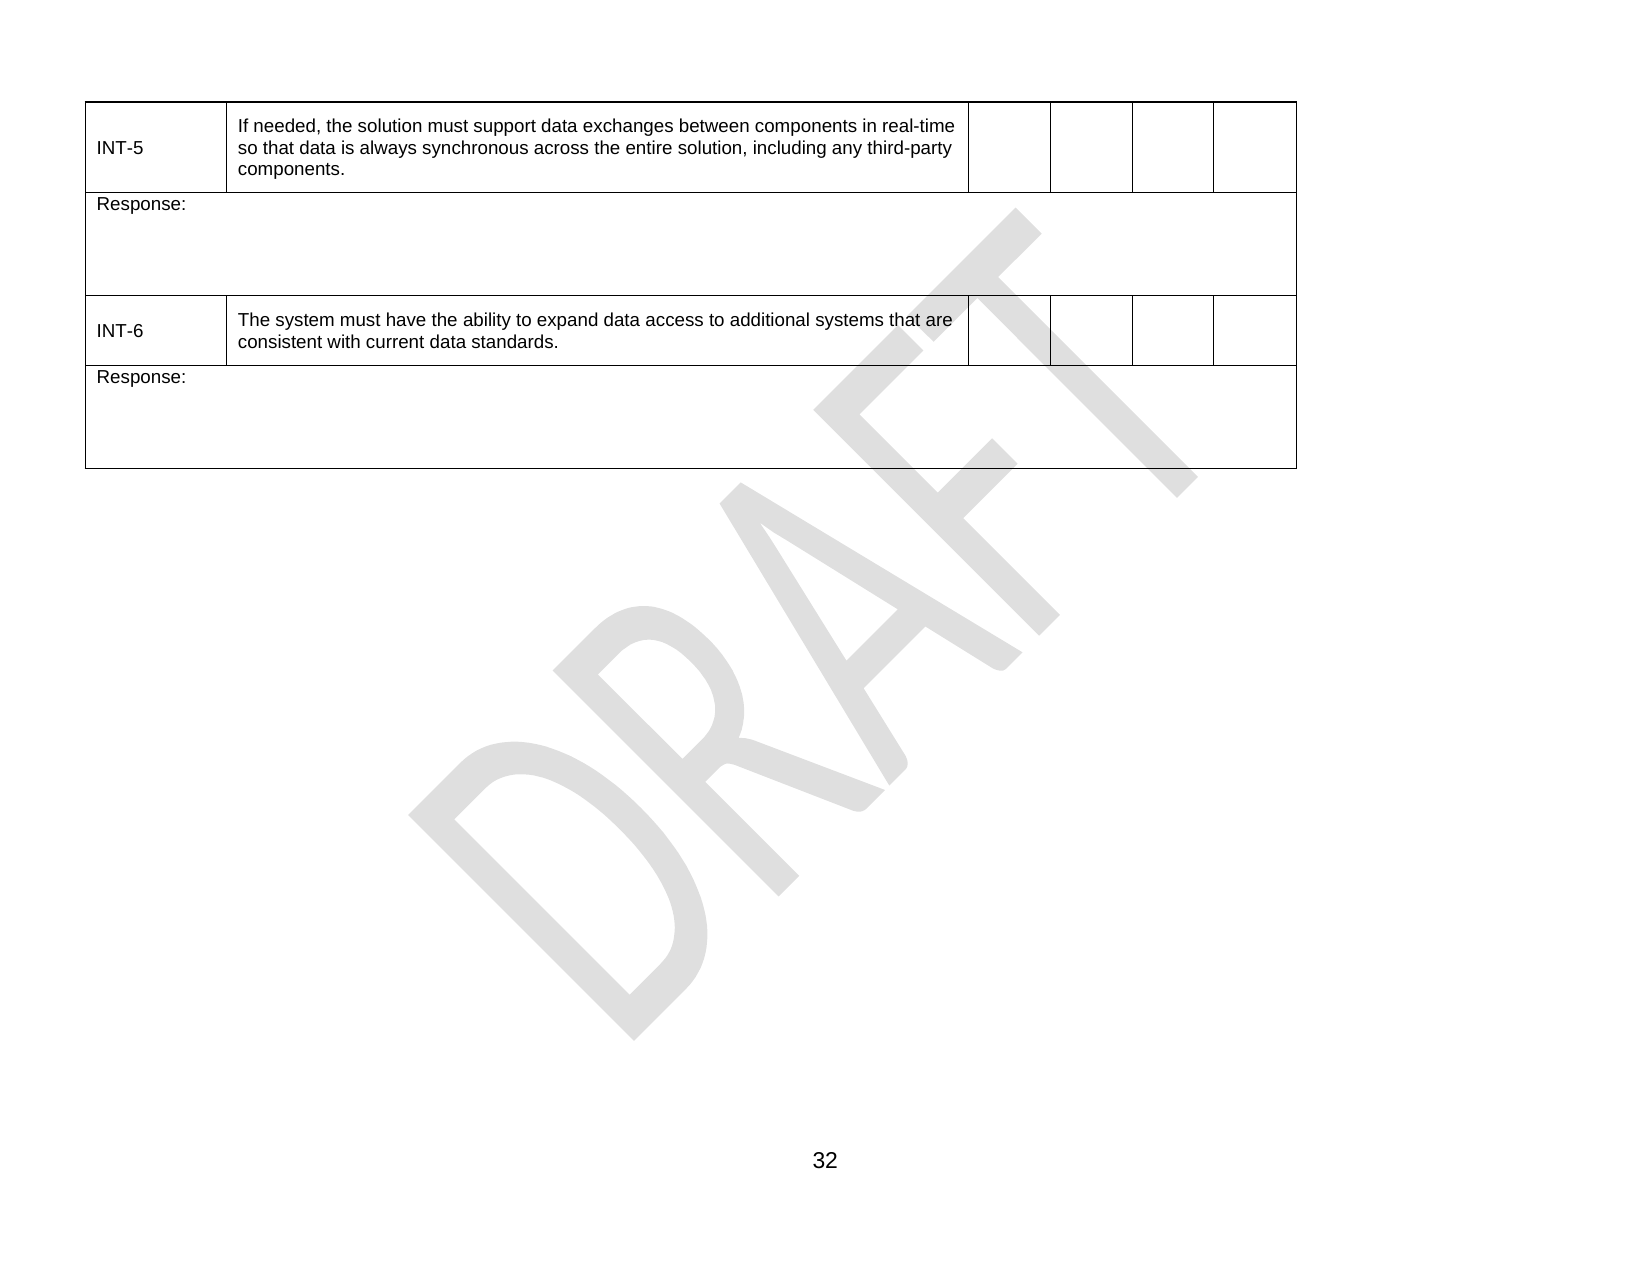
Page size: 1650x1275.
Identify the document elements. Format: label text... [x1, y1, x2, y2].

table_cell [1051, 296, 1132, 364]
table_header [1214, 103, 1296, 192]
table_header If needed, the solution must support data exchanges between components in real-time so that data is always synchronous across the entire solution, including any third-party components. [227, 103, 968, 192]
table_header [1051, 103, 1132, 192]
table_cell [969, 296, 1050, 364]
table_cell INT-6 [86, 296, 226, 364]
table_header [1133, 103, 1213, 192]
table_cell Response: [86, 193, 1296, 295]
table_header [969, 103, 1050, 192]
table_cell The system must have the ability to expand data access to additional systems that are consistent with current data standards. [227, 296, 968, 364]
table_cell [1133, 296, 1213, 364]
table_header INT-5 [86, 103, 226, 192]
table_cell [1214, 296, 1296, 364]
table_cell Response: [86, 366, 1296, 468]
